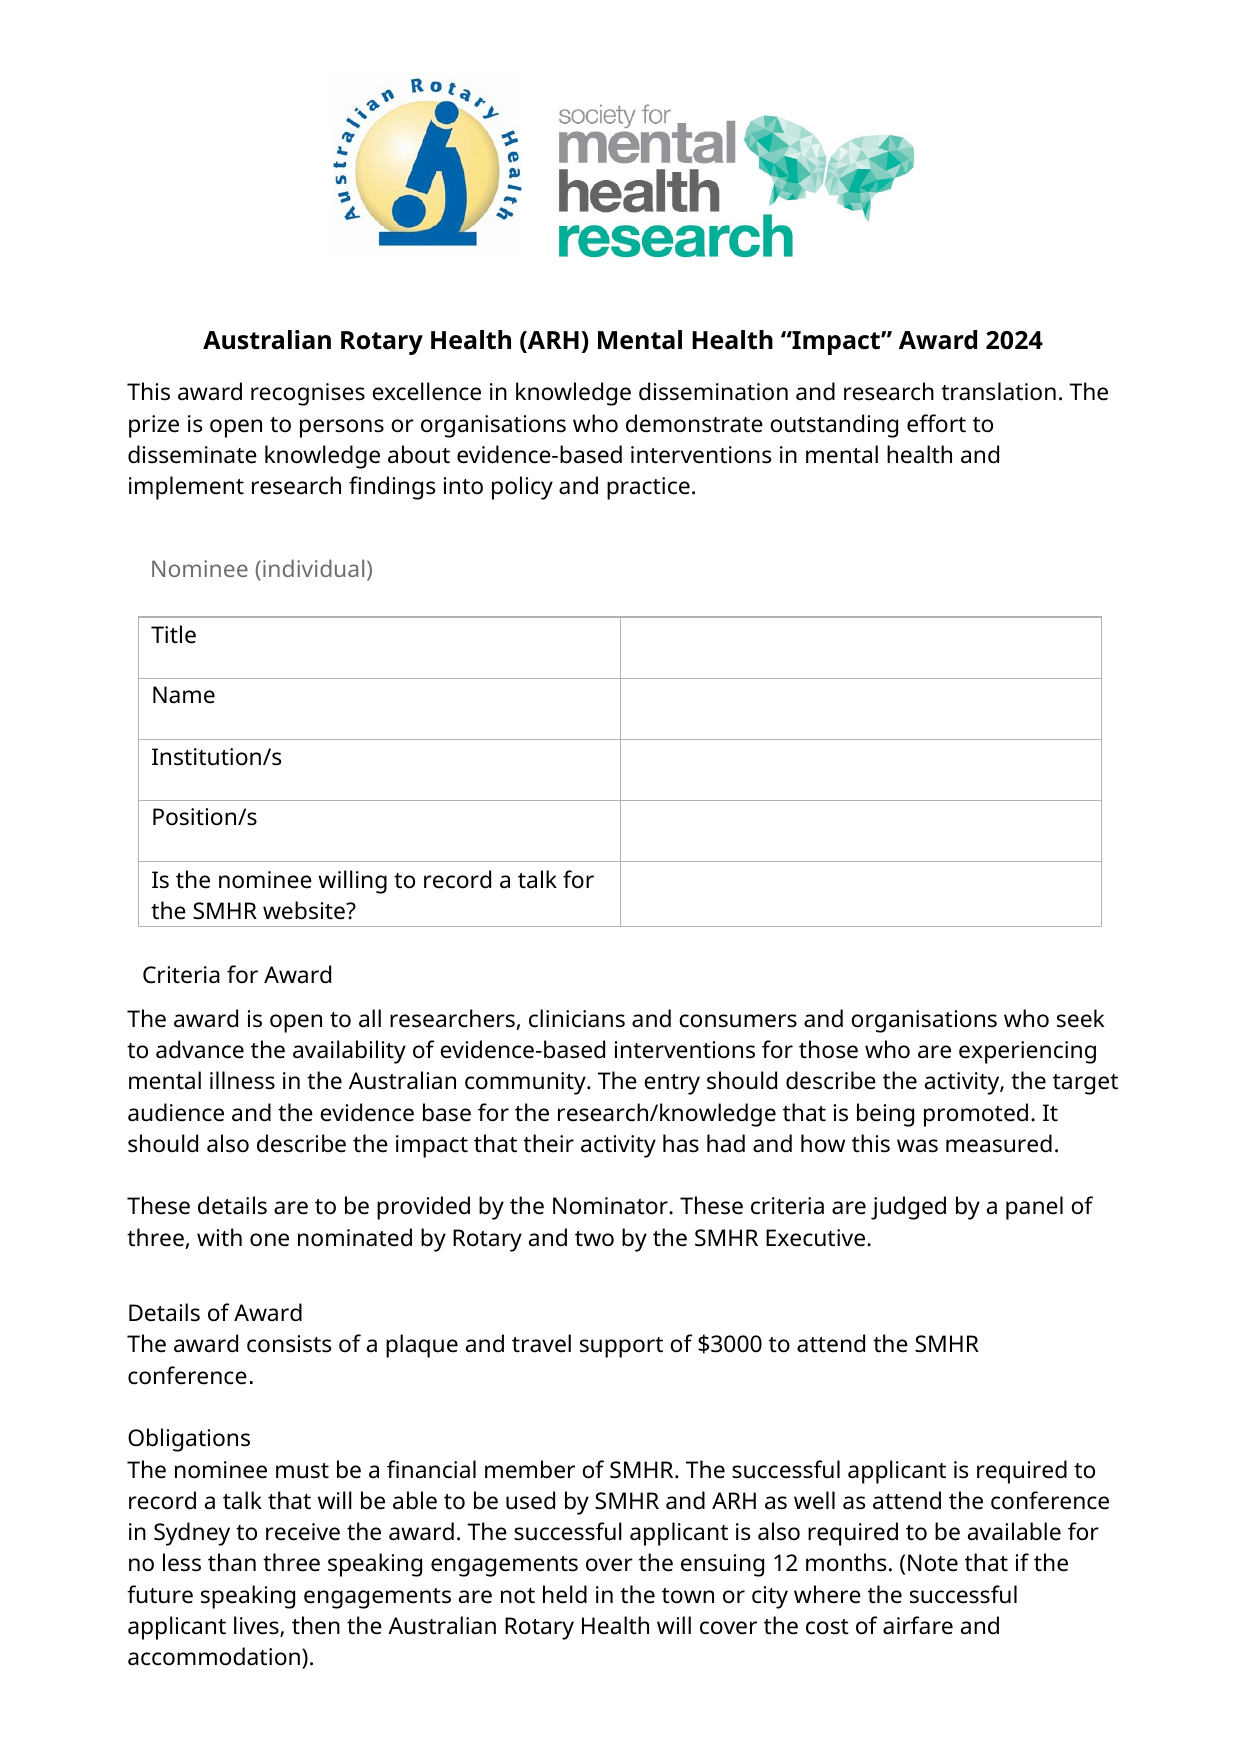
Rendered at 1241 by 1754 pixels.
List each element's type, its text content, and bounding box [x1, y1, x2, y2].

text The nominee must be a financial member of SMHR. The successful applicant is required to record a talk that will be able to be used by SMHR and ARH as well as attend the conference in Sydney to receive the award. The successful applicant is also required to be available for no less than three speaking engagements over the ensuing 12 months. (Note that if the future speaking engagements are not held in the town or city where the successful applicant lives, then the Australian Rotary Health will cover the cost of airfare and accommodation). [127, 1454, 1119, 1672]
picture [332, 73, 522, 258]
table_cell Institution/s [139, 740, 620, 800]
table_cell [621, 862, 1101, 926]
table_header [621, 618, 1101, 678]
table_header Title [139, 618, 620, 678]
table_cell [621, 740, 1101, 800]
text Criteria for Award [142, 959, 1119, 990]
table_cell [621, 679, 1101, 739]
table_cell [621, 801, 1101, 861]
text These details are to be provided by the Nominator. These criteria are judged by a panel of three, with one nominated by Rotary and two by the SMHR Executive. [127, 1190, 1119, 1253]
picture [557, 104, 915, 258]
text This award recognises excellence in knowledge dissemination and research translation. The prize is open to persons or organisations who demonstrate outstanding effort to disseminate knowledge about evidence‐based interventions in mental health and implement research findings into policy and practice. [127, 376, 1119, 501]
table_cell Position/s [139, 801, 620, 861]
text Obligations [127, 1422, 1119, 1454]
text Details of Award [127, 1296, 1119, 1328]
table_cell Is the nominee willing to record a talk for the SMHR website? [139, 862, 620, 926]
text Nominee (individual) [150, 553, 1119, 584]
table_cell Name [139, 679, 620, 739]
text The award is open to all researchers, clinicians and consumers and organisations who seek to advance the availability of evidence-based interventions for those who are experiencing mental illness in the Australian community. The entry should describe the activity, the target audience and the evidence base for the research/knowledge that is being promoted. It should also describe the impact that their activity has had and how this was measured. [127, 1003, 1119, 1159]
text The award consists of a plaque and travel support of $3000 to attend the SMHR conference. [127, 1328, 1119, 1391]
text Australian Rotary Health (ARH) Mental Health “Impact” Award 2024 [127, 323, 1119, 357]
